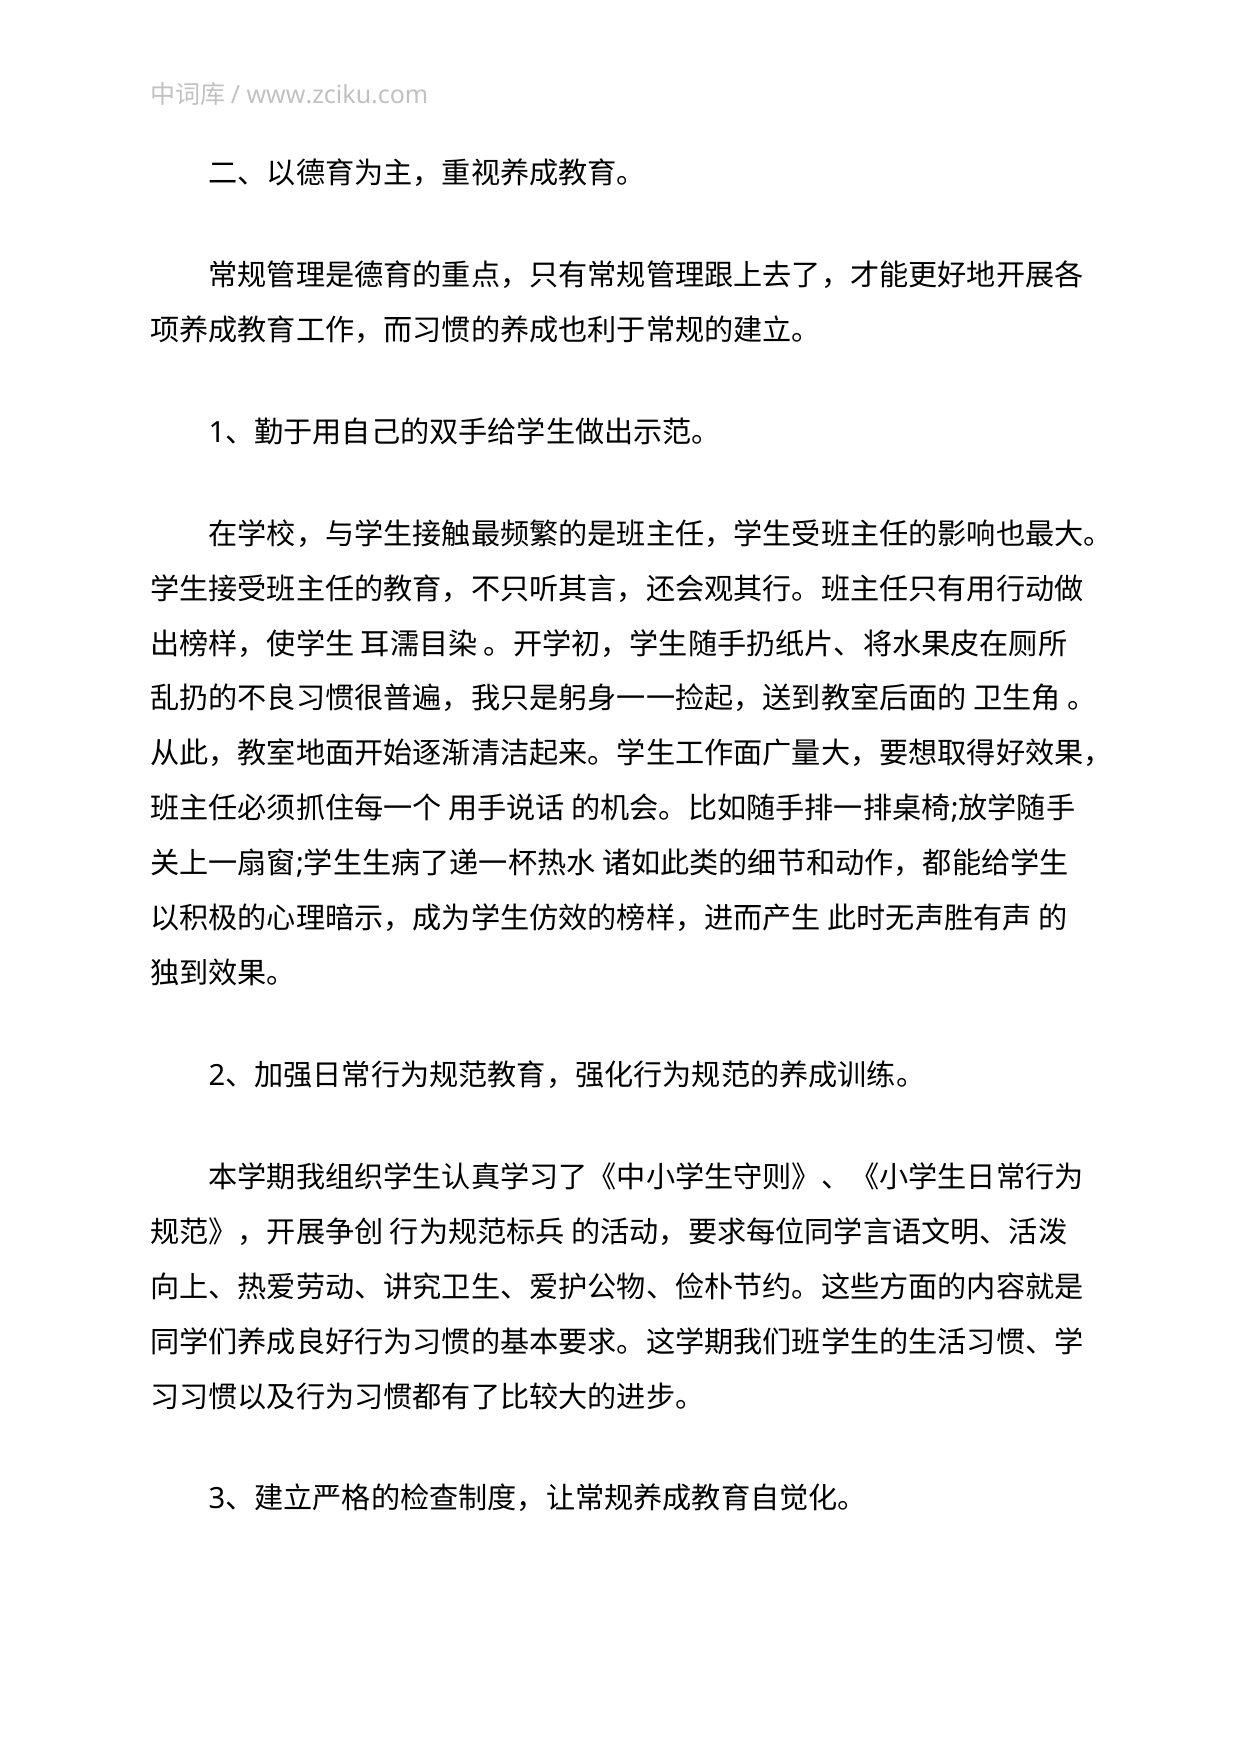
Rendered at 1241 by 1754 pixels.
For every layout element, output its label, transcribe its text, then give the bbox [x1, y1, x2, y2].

text 3、建立严格的检查制度，让常规养成教育自觉化。 [150, 1475, 1090, 1517]
text 二、以德育为主，重视养成教育。 [150, 150, 1090, 192]
text 1、勤于用自己的双手给学生做出示范。 [150, 408, 1090, 451]
text 常规管理是德育的重点，只有常规管理跟上去了，才能更好地开展各项养成教育工作，而习惯的养成也利于常规的建立。 [150, 252, 1090, 349]
text 2、加强日常行为规范教育，强化行为规范的养成训练。 [150, 1052, 1090, 1094]
text 本学期我组织学生认真学习了《中小学生守则》、《小学生日常行为规范》，开展争创 行为规范标兵 的活动，要求每位同学言语文明、活泼向上、热爱劳动、讲究卫生、爱护公物、俭朴节约。这些方面的内容就是同学们养成良好行为习惯的基本要求。这学期我们班学生的生活习惯、学习习惯以及行为习惯都有了比较大的进步。 [150, 1153, 1090, 1415]
text 在学校，与学生接触最频繁的是班主任，学生受班主任的影响也最大。学生接受班主任的教育，不只听其言，还会观其行。班主任只有用行动做出榜样，使学生 耳濡目染 。开学初，学生随手扔纸片、将水果皮在厕所乱扔的不良习惯很普遍，我只是躬身一一捡起，送到教室后面的 卫生角 。从此，教室地面开始逐渐清洁起来。学生工作面广量大，要想取得好效果，班主任必须抓住每一个 用手说话 的机会。比如随手排一排桌椅;放学随手关上一扇窗;学生生病了递一杯热水 诸如此类的细节和动作，都能给学生以积极的心理暗示，成为学生仿效的榜样，进而产生 此时无声胜有声 的独到效果。 [150, 510, 1090, 992]
